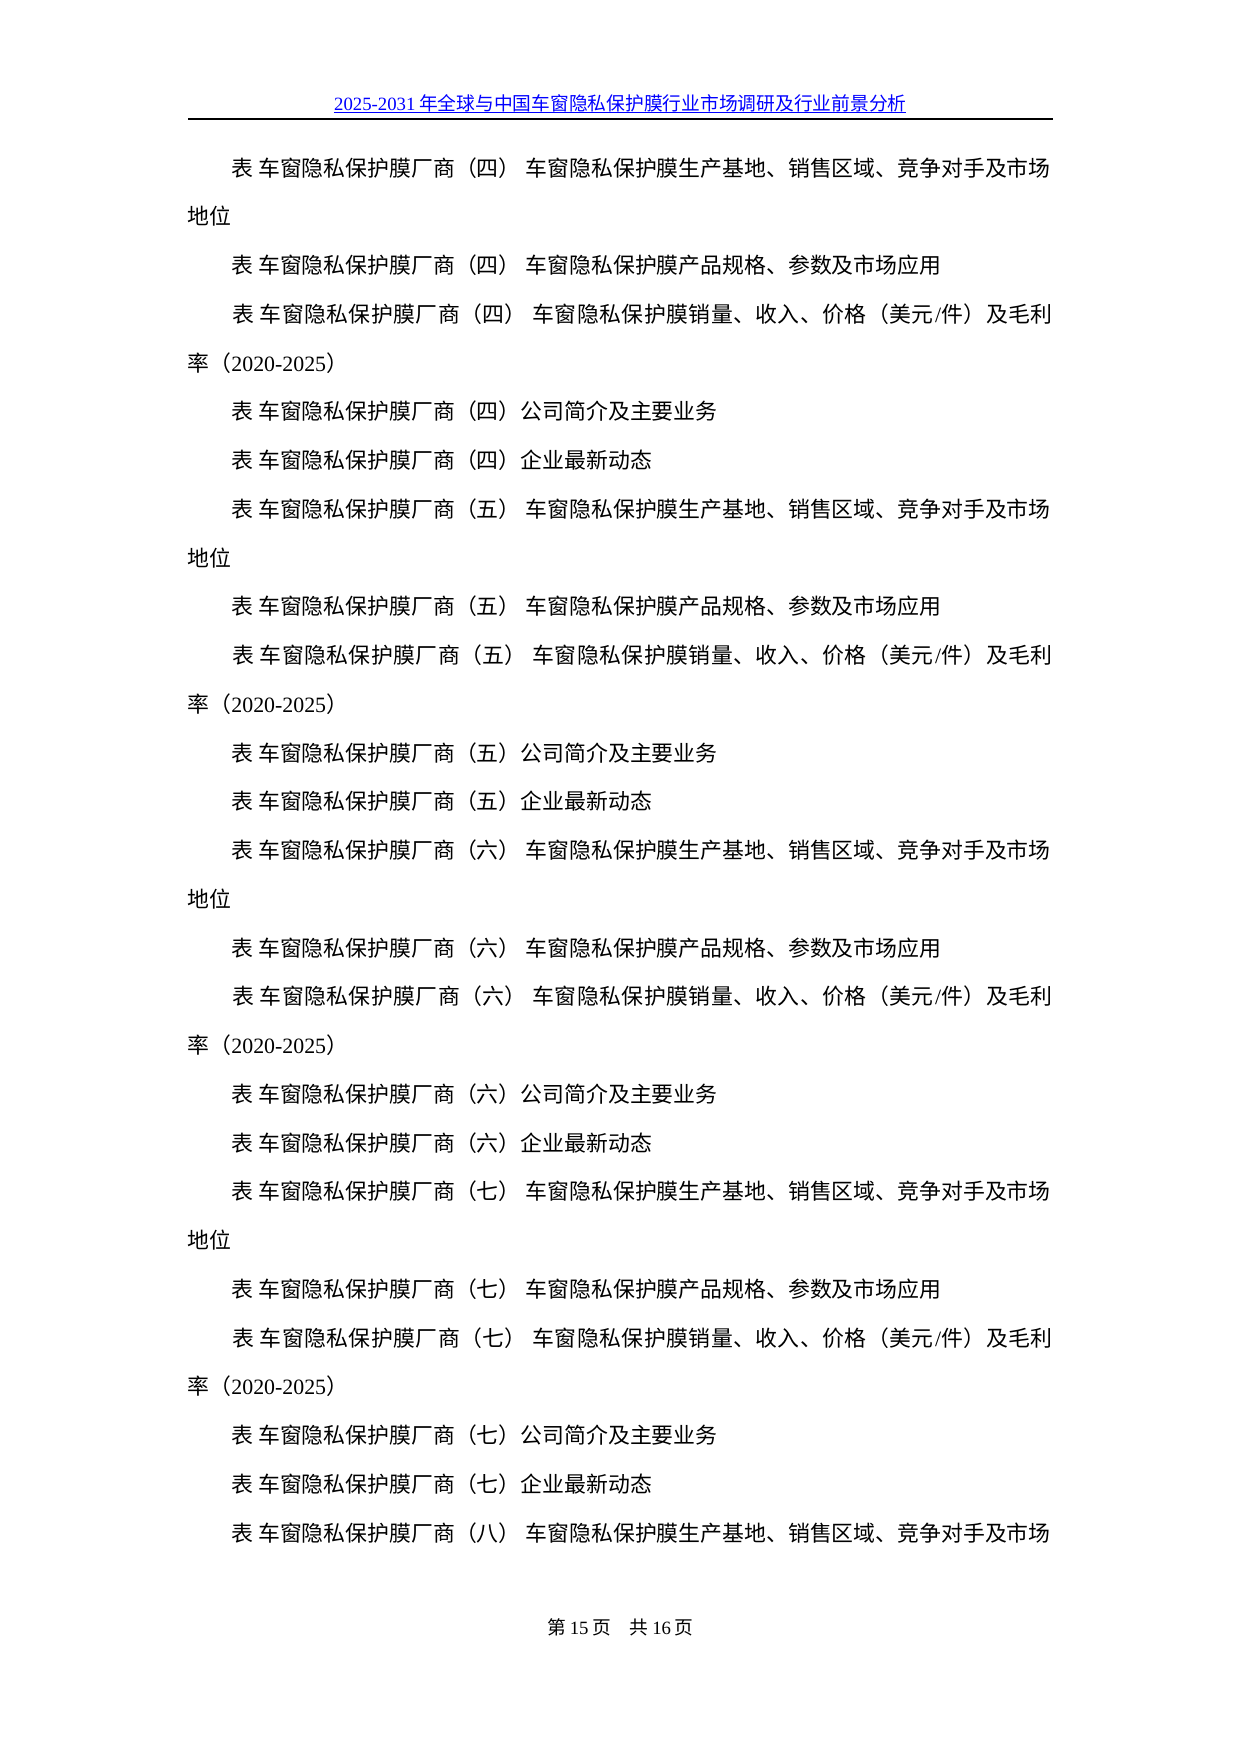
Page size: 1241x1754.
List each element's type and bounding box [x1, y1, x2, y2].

text [187, 150, 1053, 1548]
